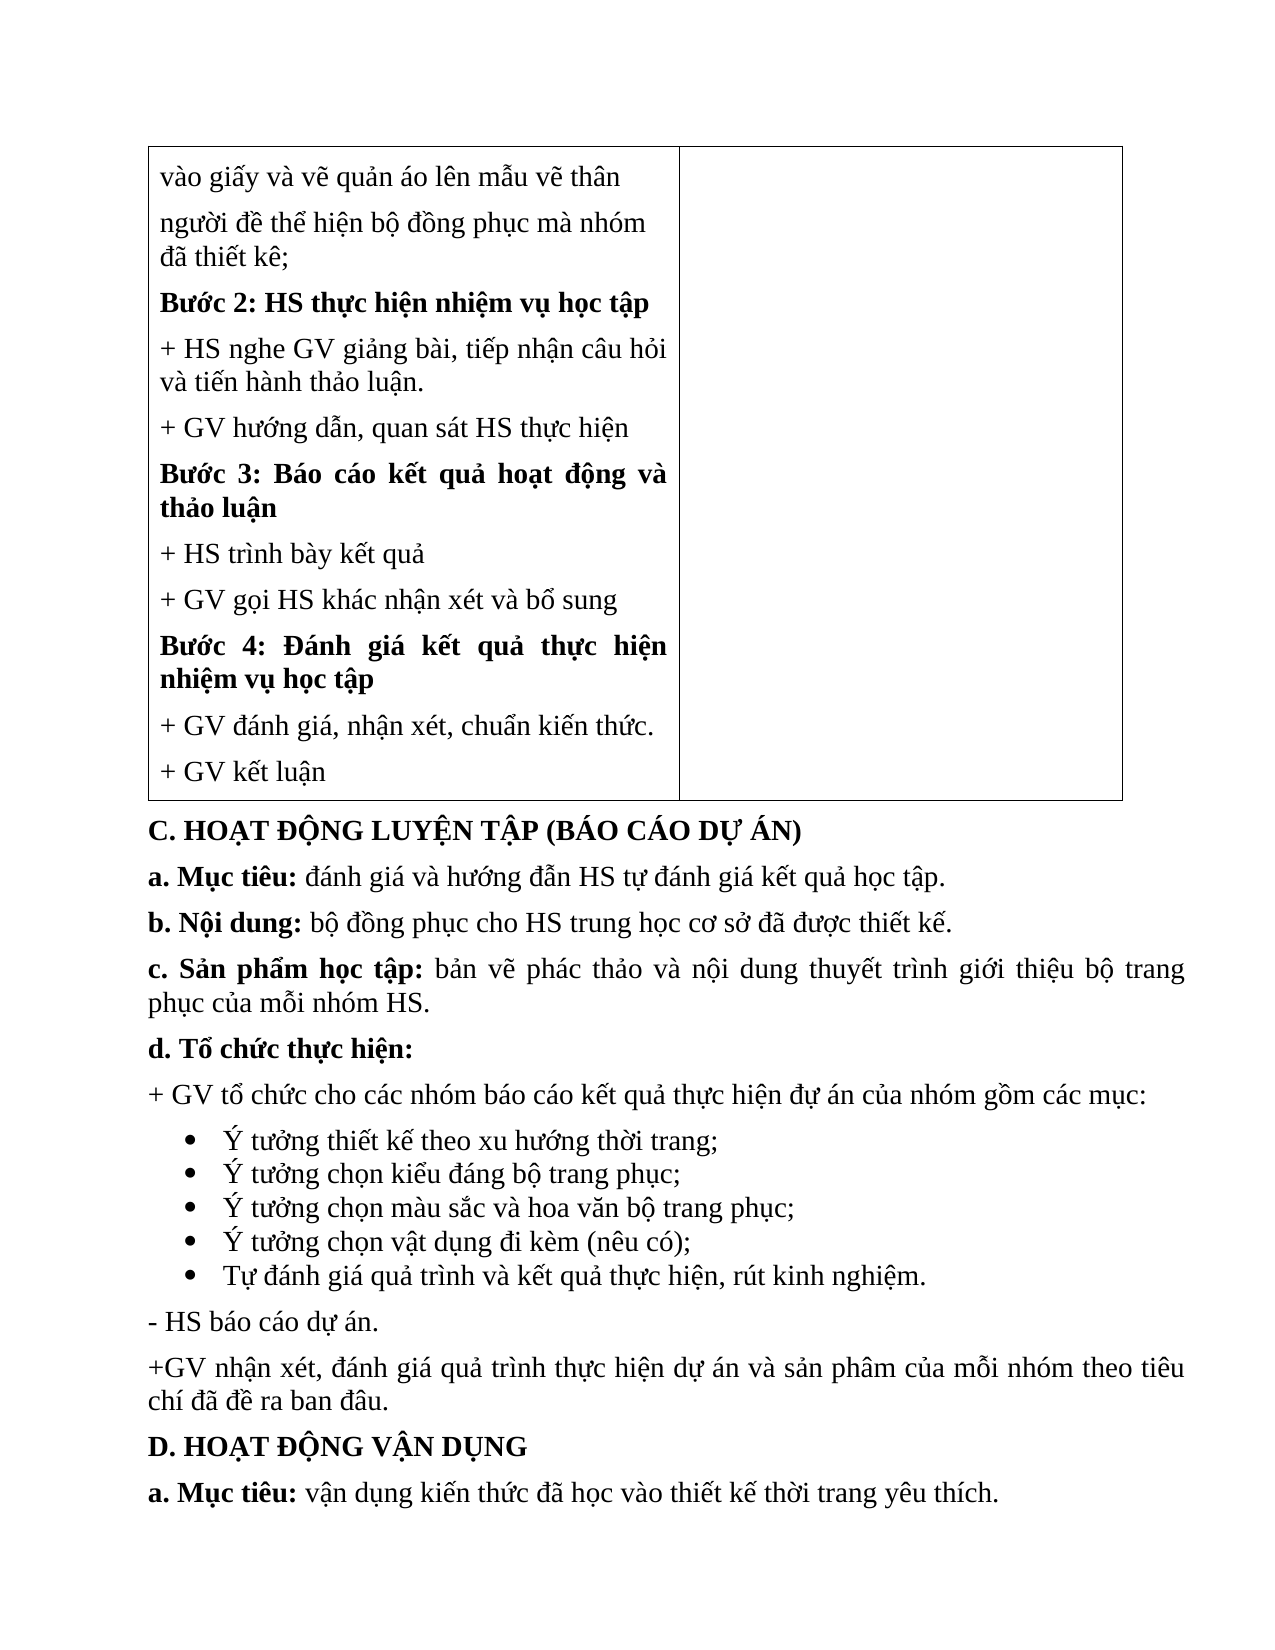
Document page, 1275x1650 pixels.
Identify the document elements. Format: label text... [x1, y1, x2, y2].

text b. Nội dung: bộ đồng phục cho HS trung học cơ sở đã được thiết kế. [148, 905, 1186, 939]
text - HS báo cáo dự án. [148, 1304, 1186, 1337]
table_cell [680, 147, 1122, 800]
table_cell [149, 147, 679, 800]
list Ý tưởng chọn vật dụng đi kèm (nêu có); [185, 1224, 1186, 1258]
text c. Sản phẩm học tập: bản vẽ phác thảo và nội dung thuyết trình giới thiệu bộ trang phục của mỗi nhóm HS. [148, 951, 1186, 1018]
list Tự đánh giá quả trình và kết quả thực hiện, rút kinh nghiệm. [185, 1258, 1186, 1291]
text a. Mục tiêu: vận dụng kiến thức đã học vào thiết kế thời trang yêu thích. [148, 1475, 1186, 1509]
list Ý tưởng chọn kiểu đáng bộ trang phục; [185, 1157, 1186, 1190]
text d. Tổ chức thực hiện: [148, 1031, 1186, 1064]
list Ý tưởng thiết kế theo xu hướng thời trang; [185, 1123, 1186, 1157]
text +GV nhận xét, đánh giá quả trình thực hiện dự án và sản phâm của mỗi nhóm theo tiêu chí đã đề ra ban đâu. [148, 1350, 1186, 1417]
text + GV tổ chức cho các nhóm báo cáo kết quả thực hiện đự án của nhóm gồm các mục: [148, 1077, 1186, 1111]
text D. HOẠT ĐỘNG VẬN DỤNG [148, 1429, 1186, 1463]
text a. Mục tiêu: đánh giá và hướng đẫn HS tự đánh giá kết quả học tập. [148, 859, 1186, 893]
text C. HOẠT ĐỘNG LUYỆN TẬP (BÁO CÁO DỰ ÁN) [148, 813, 1186, 847]
list Ý tưởng chọn màu sắc và hoa văn bộ trang phục; [185, 1190, 1186, 1224]
